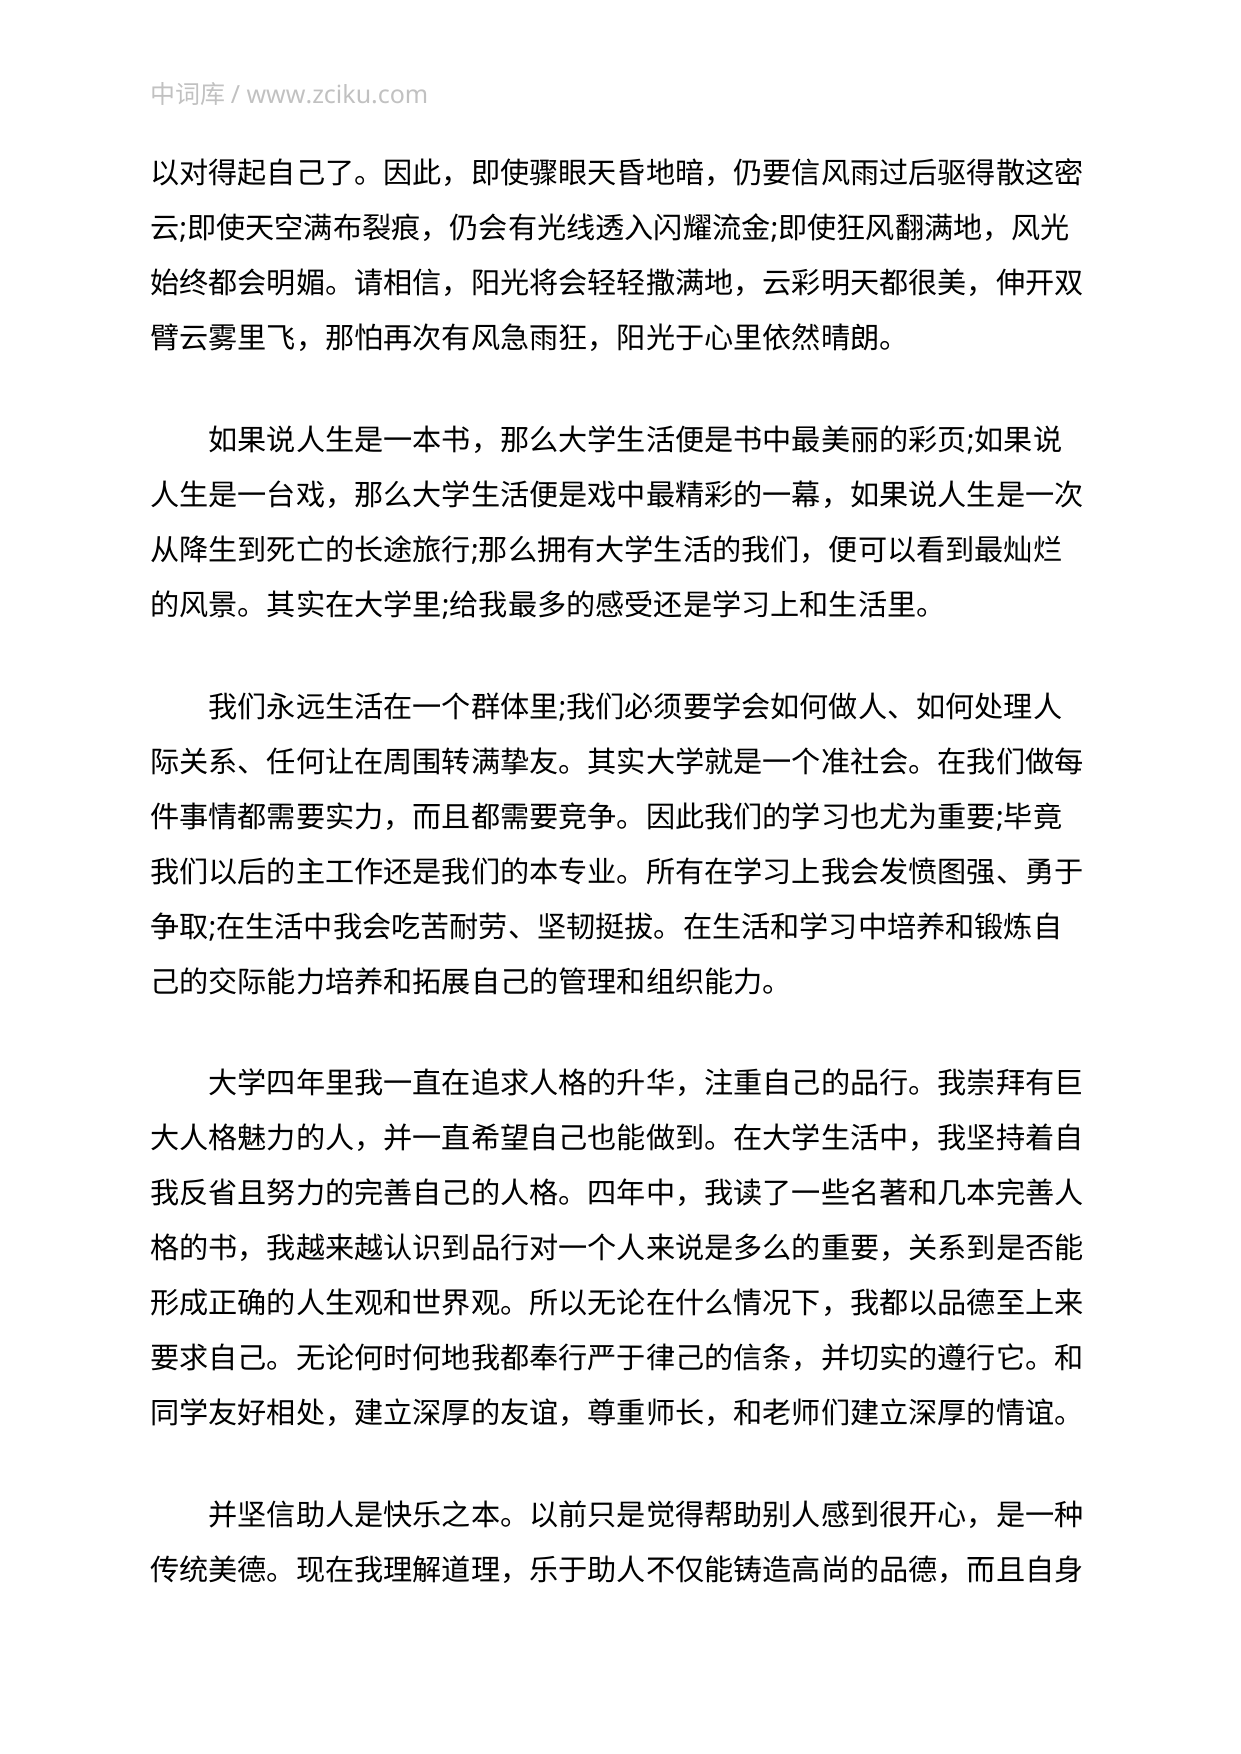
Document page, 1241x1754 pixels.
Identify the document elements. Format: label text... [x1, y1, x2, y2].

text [150, 1491, 1090, 1588]
text 我们永远生活在一个群体里;我们必须要学会如何做人、如何处理人际关系、任何让在周围转满挚友。其实大学就是一个准社会。在我们做每件事情都需要实力，而且都需要竞争。因此我们的学习也尤为重要;毕竟我们以后的主工作还是我们的本专业。所有在学习上我会发愤图强、勇于争取;在生活中我会吃苦耐劳、坚韧挺拔。在生活和学习中培养和锻炼自己的交际能力培养和拓展自己的管理和组织能力。 [150, 683, 1090, 1001]
text 如果说人生是一本书，那么大学生活便是书中最美丽的彩页;如果说人生是一台戏，那么大学生活便是戏中最精彩的一幕，如果说人生是一次从降生到死亡的长途旅行;那么拥有大学生活的我们，便可以看到最灿烂的风景。其实在大学里;给我最多的感受还是学习上和生活里。 [150, 417, 1090, 624]
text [150, 150, 1090, 357]
text 大学四年里我一直在追求人格的升华，注重自己的品行。我崇拜有巨大人格魅力的人，并一直希望自己也能做到。在大学生活中，我坚持着自我反省且努力的完善自己的人格。四年中，我读了一些名著和几本完善人格的书，我越来越认识到品行对一个人来说是多么的重要，关系到是否能形成正确的人生观和世界观。所以无论在什么情况下，我都以品德至上来要求自己。无论何时何地我都奉行严于律己的信条，并切实的遵行它。和同学友好相处，建立深厚的友谊，尊重师长，和老师们建立深厚的情谊。 [150, 1060, 1090, 1432]
